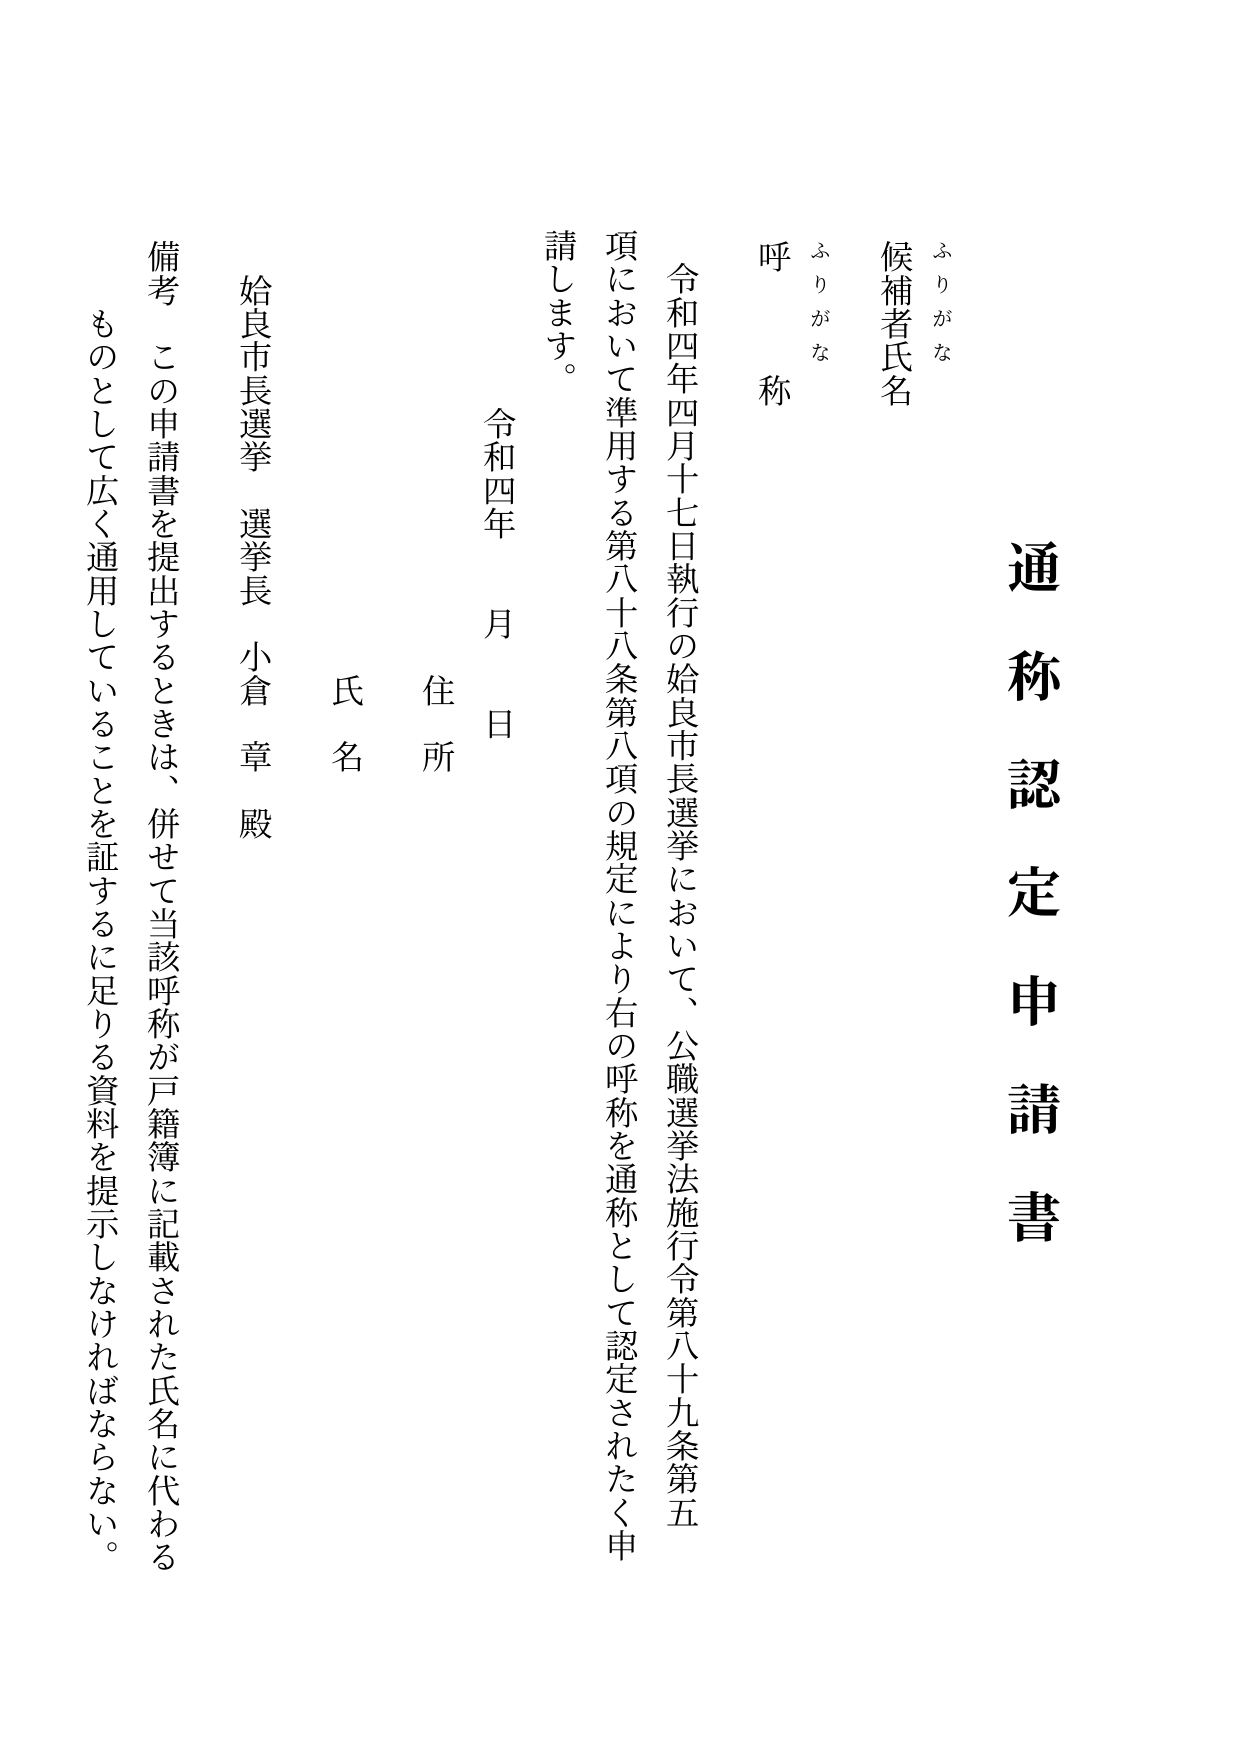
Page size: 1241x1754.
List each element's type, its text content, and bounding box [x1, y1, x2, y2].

text ものとして広く通用していることを証するに足りる資料を提示しなければならない。 [73, 207, 134, 1577]
text 備考 この申請書を提出するときは、併せて当該呼称が戸籍簿に記載された氏名に代わる [134, 207, 195, 1577]
text ふりがな [927, 207, 958, 1577]
text 令和四年 月 日 [470, 207, 531, 1577]
text ふりがな [805, 207, 836, 1577]
text 候補者氏名 [866, 207, 927, 1577]
text 通 称 認 定 申 請 書 [988, 207, 1080, 1577]
text 令和四年四月十七日執行の姶良市長選挙において、公職選挙法施行令第八十九条第五 [653, 229, 714, 1577]
text 姶良市長選挙 選挙長 小倉 章 殿 [226, 207, 287, 1577]
text 請します。 [531, 229, 592, 1577]
text 項において準用する第八十八条第八項の規定により右の呼称を通称として認定されたく申 [592, 229, 653, 1577]
text 住 所 [409, 207, 470, 1577]
text 呼 称 [744, 207, 805, 1577]
text 氏 名 [317, 207, 378, 1577]
